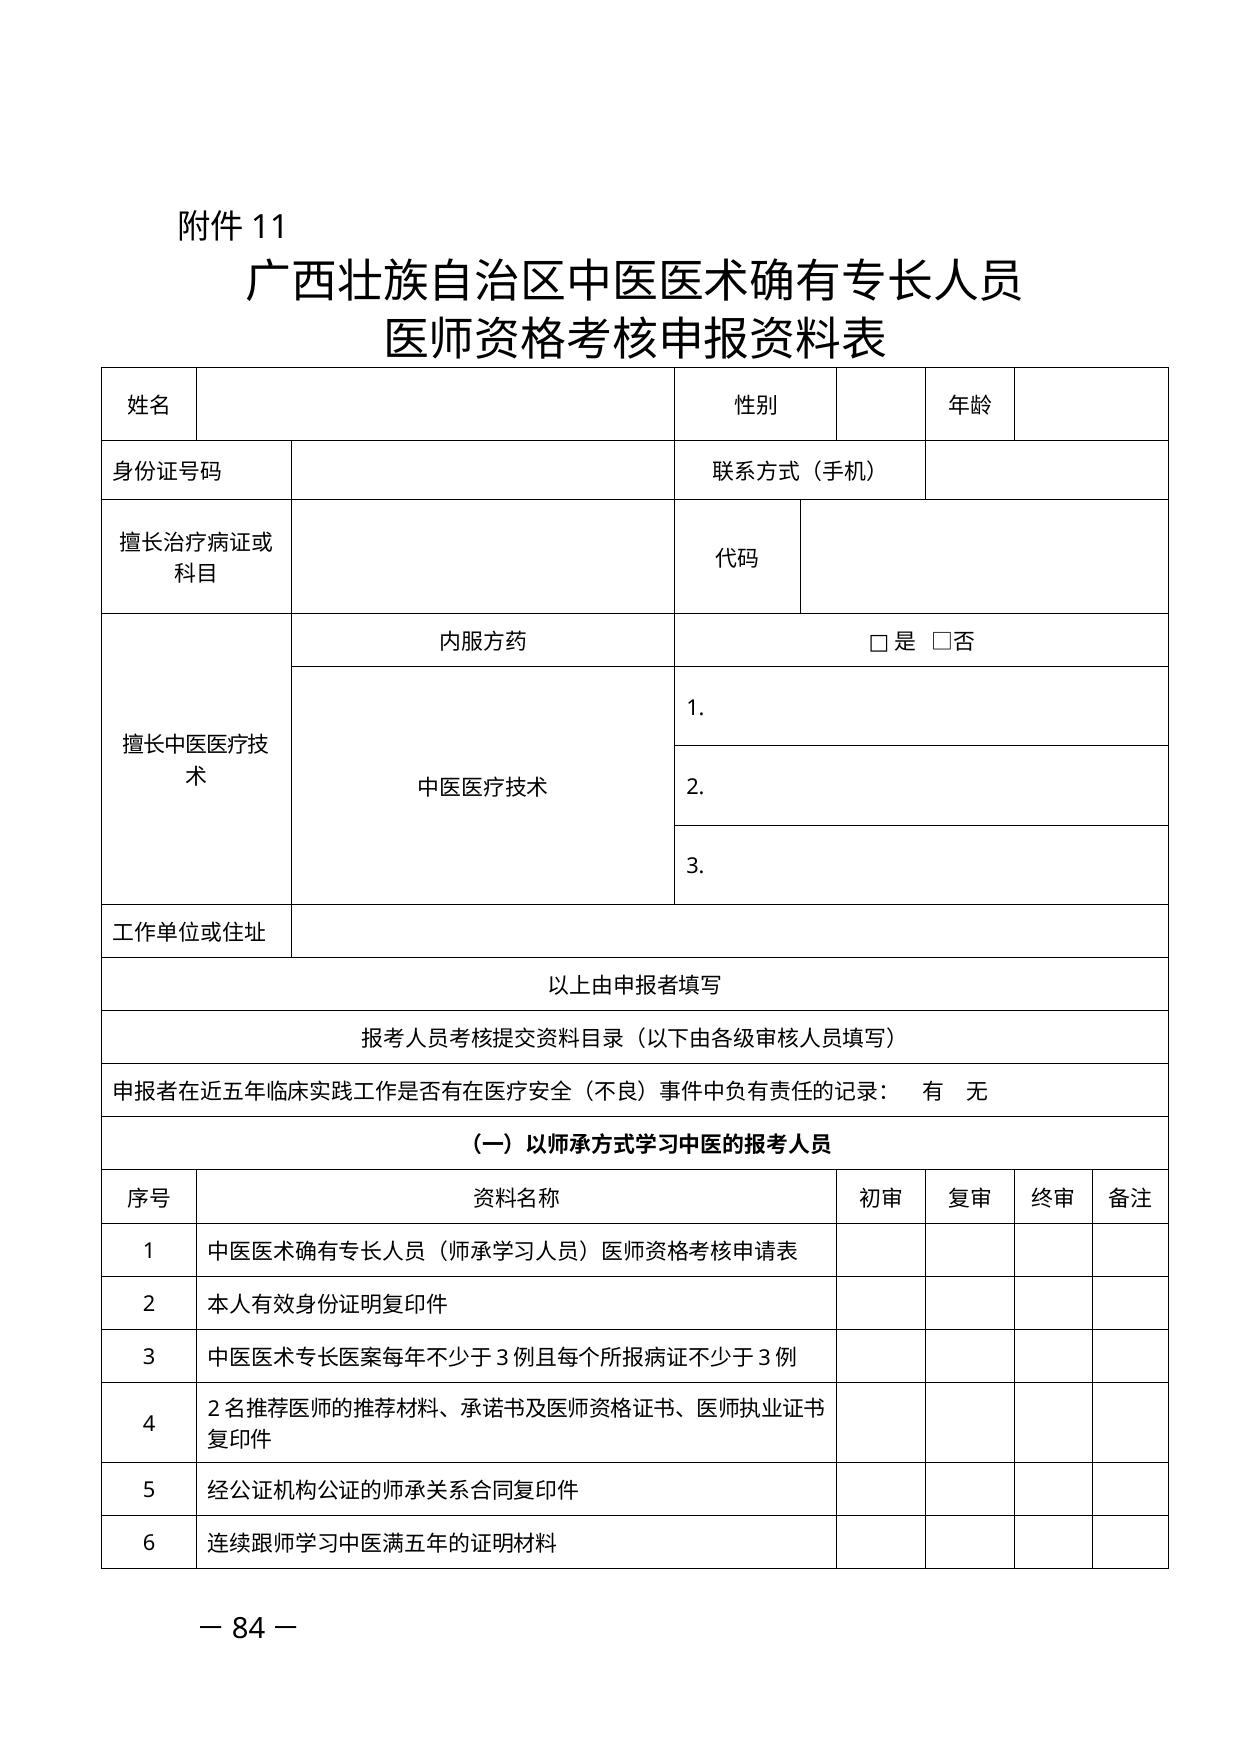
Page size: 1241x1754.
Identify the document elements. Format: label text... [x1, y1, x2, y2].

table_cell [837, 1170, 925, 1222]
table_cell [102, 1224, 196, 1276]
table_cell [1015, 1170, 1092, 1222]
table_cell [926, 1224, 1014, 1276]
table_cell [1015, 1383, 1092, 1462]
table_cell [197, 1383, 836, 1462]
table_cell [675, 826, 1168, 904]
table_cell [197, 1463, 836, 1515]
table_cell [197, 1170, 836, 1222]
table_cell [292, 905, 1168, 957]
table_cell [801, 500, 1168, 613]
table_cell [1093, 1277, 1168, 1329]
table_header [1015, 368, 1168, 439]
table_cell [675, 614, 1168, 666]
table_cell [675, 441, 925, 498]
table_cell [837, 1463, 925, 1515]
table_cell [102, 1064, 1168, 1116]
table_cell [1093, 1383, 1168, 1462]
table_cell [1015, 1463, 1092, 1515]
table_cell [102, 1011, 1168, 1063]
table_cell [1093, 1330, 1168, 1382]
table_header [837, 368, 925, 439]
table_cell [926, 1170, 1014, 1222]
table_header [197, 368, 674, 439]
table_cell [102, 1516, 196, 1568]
text 医师资格考核申报资料表 [177, 309, 1092, 367]
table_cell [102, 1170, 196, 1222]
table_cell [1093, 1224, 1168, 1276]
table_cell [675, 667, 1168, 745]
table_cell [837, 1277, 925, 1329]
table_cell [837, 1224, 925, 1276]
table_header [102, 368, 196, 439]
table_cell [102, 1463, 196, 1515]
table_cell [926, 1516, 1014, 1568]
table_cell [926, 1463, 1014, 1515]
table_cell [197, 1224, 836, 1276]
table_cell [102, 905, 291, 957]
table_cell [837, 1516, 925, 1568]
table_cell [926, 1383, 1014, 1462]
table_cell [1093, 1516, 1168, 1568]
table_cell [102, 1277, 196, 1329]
text 广西壮族自治区中医医术确有专长人员 [177, 251, 1092, 309]
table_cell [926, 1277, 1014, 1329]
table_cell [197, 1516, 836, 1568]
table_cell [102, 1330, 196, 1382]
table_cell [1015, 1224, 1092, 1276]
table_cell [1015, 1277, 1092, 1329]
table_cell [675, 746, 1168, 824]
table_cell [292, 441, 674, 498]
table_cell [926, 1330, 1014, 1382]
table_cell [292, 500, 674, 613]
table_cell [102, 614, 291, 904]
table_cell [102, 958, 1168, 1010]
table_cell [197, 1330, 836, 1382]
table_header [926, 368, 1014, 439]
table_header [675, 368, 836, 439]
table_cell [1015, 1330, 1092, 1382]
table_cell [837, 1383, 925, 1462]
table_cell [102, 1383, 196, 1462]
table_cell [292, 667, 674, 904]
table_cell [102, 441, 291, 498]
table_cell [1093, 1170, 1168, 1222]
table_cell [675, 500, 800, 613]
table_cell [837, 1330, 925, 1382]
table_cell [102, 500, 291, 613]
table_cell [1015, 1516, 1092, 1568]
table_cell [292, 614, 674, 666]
text 附件11 [177, 192, 1092, 251]
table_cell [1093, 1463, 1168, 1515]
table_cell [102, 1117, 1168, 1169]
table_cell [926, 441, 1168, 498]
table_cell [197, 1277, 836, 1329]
